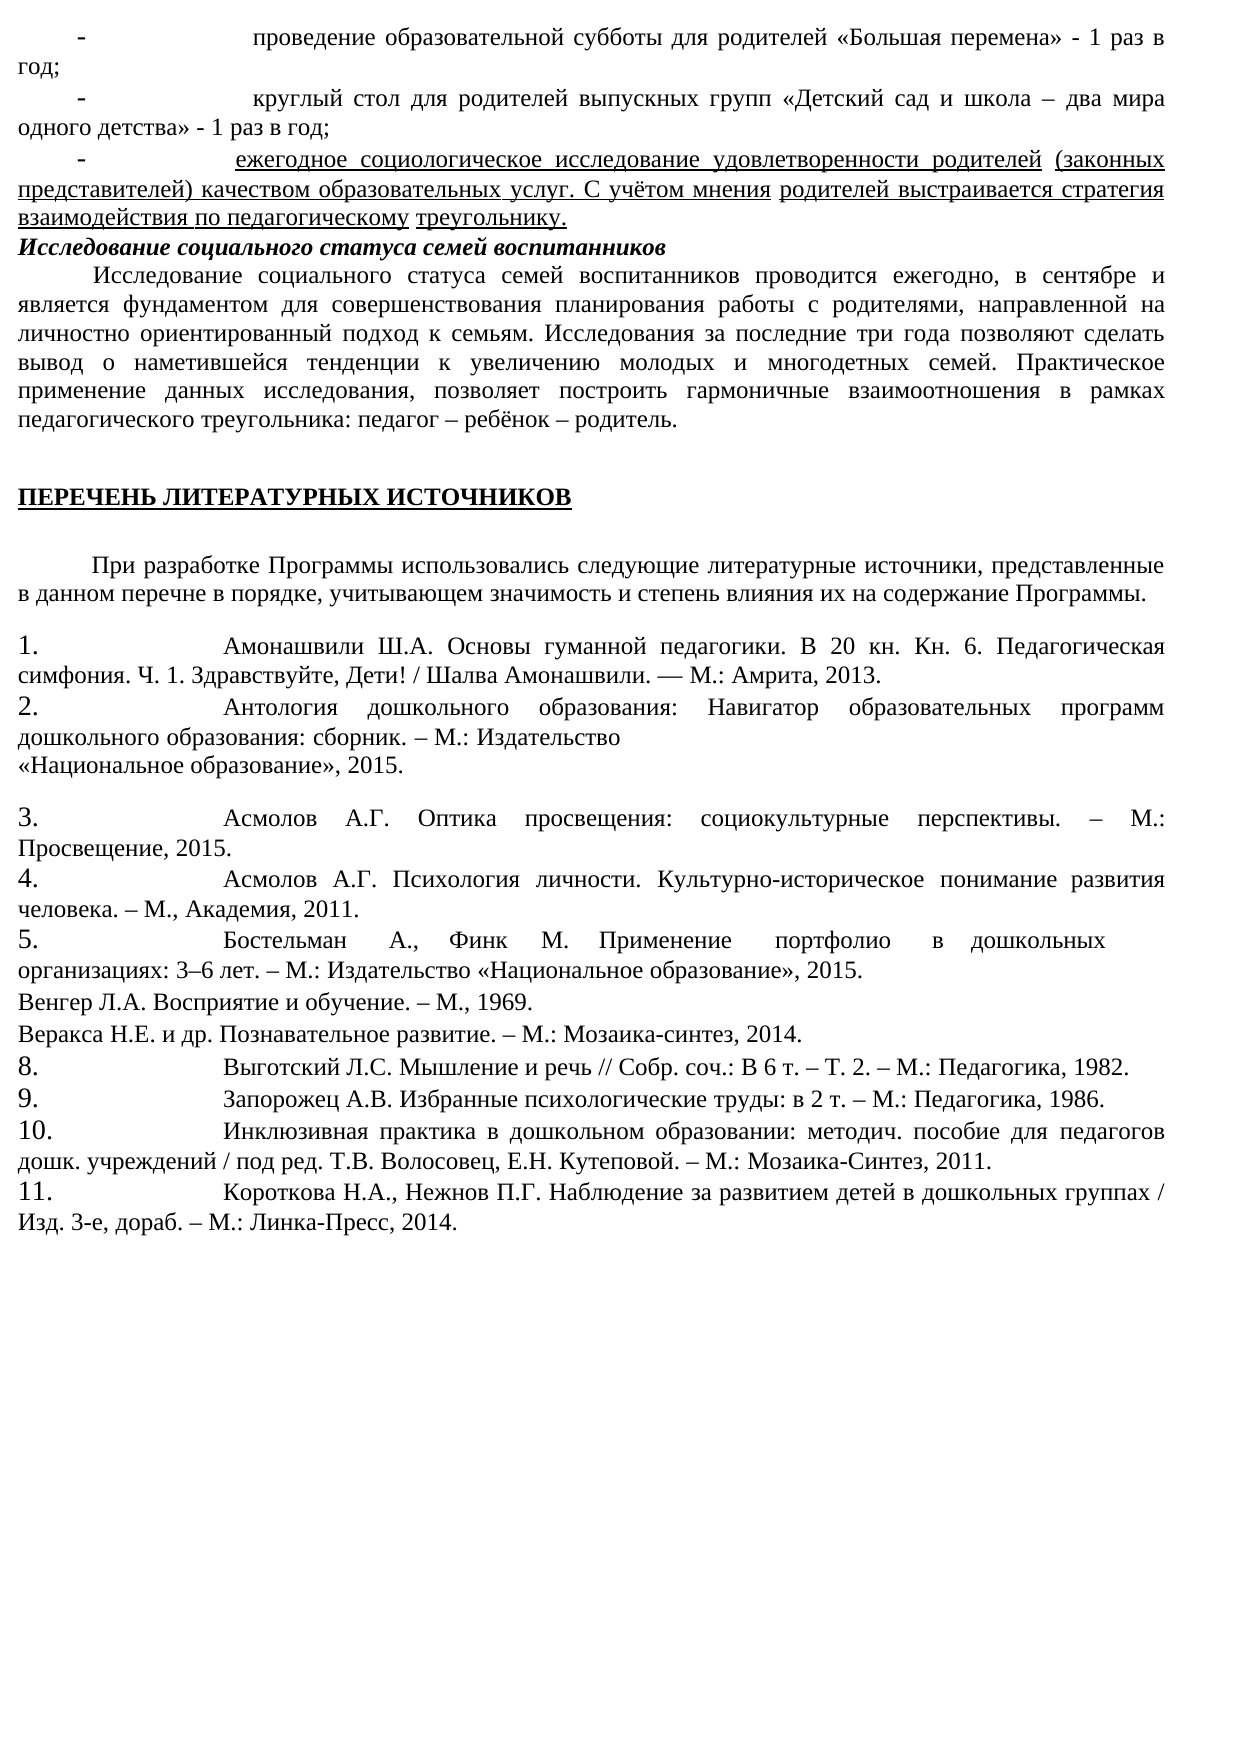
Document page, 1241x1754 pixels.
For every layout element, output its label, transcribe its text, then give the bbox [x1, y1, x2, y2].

list Инклюзивная практика в дошкольном образовании: методич. пособие для педагогов дошк. учреждений / под ред. Т.В. Волосовец, Е.Н. Кутеповой. – М.: Мозаика-Синтез, 2011. [18, 1113, 1165, 1174]
list Запорожец А.В. Избранные психологические труды: в 2 т. – М.: Педагогика, 1986. [18, 1081, 1165, 1113]
list ПЕРЕЧЕНЬ ЛИТЕРАТУРНЫХ ИСТОЧНИКОВ [0, 482, 1234, 511]
text Исследование социального статуса семей воспитанников проводится ежегодно, в сентябре и является фундаментом для совершенствования планирования работы с родителями, направленной на личностно ориентированный подход к семьям. Исследования за последние три года позволяют сделать вывод о наметившейся тенденции к увеличению молодых и многодетных семей. Практическое применение данных исследования, позволяет построить гармоничные взаимоотношения в рамках педагогического треугольника: педагог – ребёнок – родитель. [18, 260, 1165, 433]
list ежегодное социологическое исследование удовлетворенности родителей (законных представителей) качеством образовательных услуг. С учётом мнения родителей выстраивается стратегия взаимодействия по педагогическому треугольнику. [18, 141, 1164, 231]
list проведение образовательной субботы для родителей «Большая перемена» - 1 раз в год; [18, 19, 1164, 80]
list Бостельман А., Финк М. Применение портфолио в дошкольных организациях: 3–6 лет. – М.: Издательство «Национальное образование», 2015. [18, 922, 1164, 984]
text Исследование социального статуса семей воспитанников [18, 232, 1234, 260]
list Амонашвили Ш.А. Основы гуманной педагогики. В 20 кн. Кн. 6. Педагогическая симфония. Ч. 1. Здравствуйте, Дети! / Шалва Амонашвили. — М.: Амрита, 2013. [18, 628, 1165, 689]
list Венгер Л.А. Восприятие и обучение. – М., 1969. [0, 984, 1234, 1016]
list Асмолов А.Г. Оптика просвещения: социокультурные перспективы. – М.: Просвещение, 2015. [18, 800, 1165, 861]
list Антология дошкольного образования: Навигатор образовательных программ дошкольного образования: сборник. – М.: Издательство [18, 689, 1165, 751]
list круглый стол для родителей выпускных групп «Детский сад и школа – два мира одного детства» - 1 раз в год; [18, 80, 1165, 141]
list Короткова Н.А., Нежнов П.Г. Наблюдение за развитием детей в дошкольных группах / Изд. 3-е, дораб. – М.: Линка-Пресс, 2014. [18, 1174, 1164, 1236]
text При разработке Программы использовались следующие литературные источники, представленные в данном перечне в порядке, учитывающем значимость и степень влияния их на содержание Программы. [18, 550, 1164, 607]
list Веракса Н.Е. и др. Познавательное развитие. – М.: Мозаика-синтез, 2014. [0, 1016, 1234, 1048]
list Выготский Л.С. Мышление и речь // Собр. соч.: В 6 т. – Т. 2. – М.: Педагогика, 1982. [18, 1048, 1165, 1081]
text «Национальное образование», 2015. [18, 751, 1234, 779]
list Асмолов А.Г. Психология личности. Культурно-историческое понимание развития человека. – М., Академия, 2011. [18, 861, 1165, 922]
